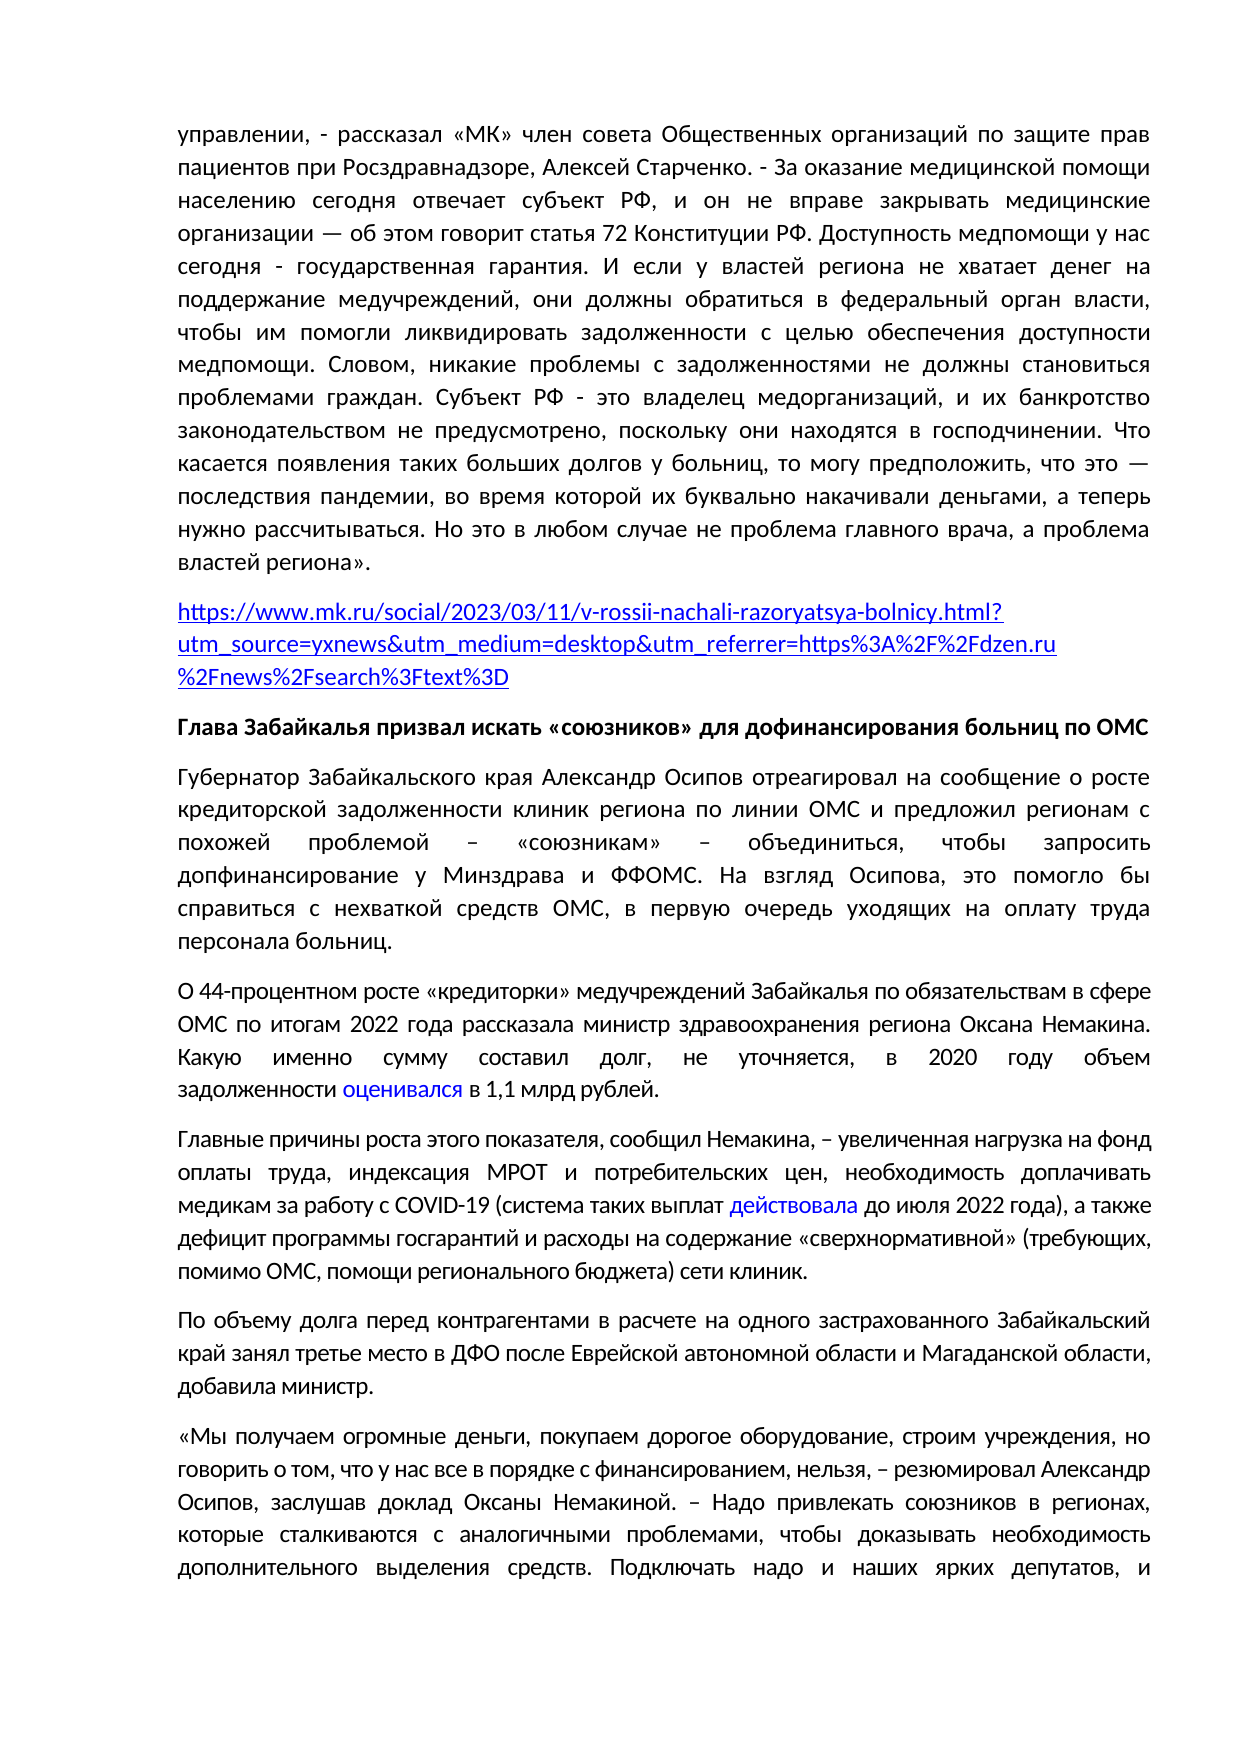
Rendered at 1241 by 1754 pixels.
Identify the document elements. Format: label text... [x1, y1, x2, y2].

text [177, 1420, 1152, 1582]
text https://www.mk.ru/social/2023/03/11/v-rossii-nachali-razoryatsya-bolnicy.html?utm_source=yxnews&utm_medium=desktop&utm_referrer=https%3A%2F%2Fdzen.ru%2Fnews%2Fsearch%3Ftext%3D [177, 596, 1152, 692]
text Глава Забайкалья призвал искать «союзников» для дофинансирования больниц по ОМС [177, 711, 1152, 742]
text По объему долга перед контрагентами в расчете на одного застрахованного Забайкальский край занял третье место в ДФО после Еврейской автономной области и Магаданской области, добавила министр. [177, 1304, 1152, 1401]
text Губернатор Забайкальского края Александр Осипов отреагировал на сообщение о росте кредиторской задолженности клиник региона по линии ОМС и предложил регионам с похожей проблемой – «союзникам» – объединиться, чтобы запросить допфинансирование у Минздрава и ФФОМС. На взгляд Осипова, это помогло бы справиться с нехваткой средств ОМС, в первую очередь уходящих на оплату труда персонала больниц. [177, 761, 1152, 956]
text Главные причины роста этого показателя, сообщил Немакина, – увеличенная нагрузка на фонд оплаты труда, индексация МРОТ и потребительских цен, необходимость доплачивать медикам за работу с COVID-19 (система таких выплат действовала до июля 2022 года), а также дефицит программы госгарантий и расходы на содержание «сверхнормативной» (требующих, помимо ОМС, помощи регионального бюджета) сети клиник. [177, 1123, 1152, 1285]
text О 44-процентном росте «кредиторки» медучреждений Забайкалья по обязательствам в сфере ОМС по итогам 2022 года рассказала министр здравоохранения региона Оксана Немакина. Какую именно сумму составил долг, не уточняется, в 2020 году объем задолженности оценивался в 1,1 млрд рублей. [177, 975, 1152, 1104]
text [177, 118, 1152, 577]
